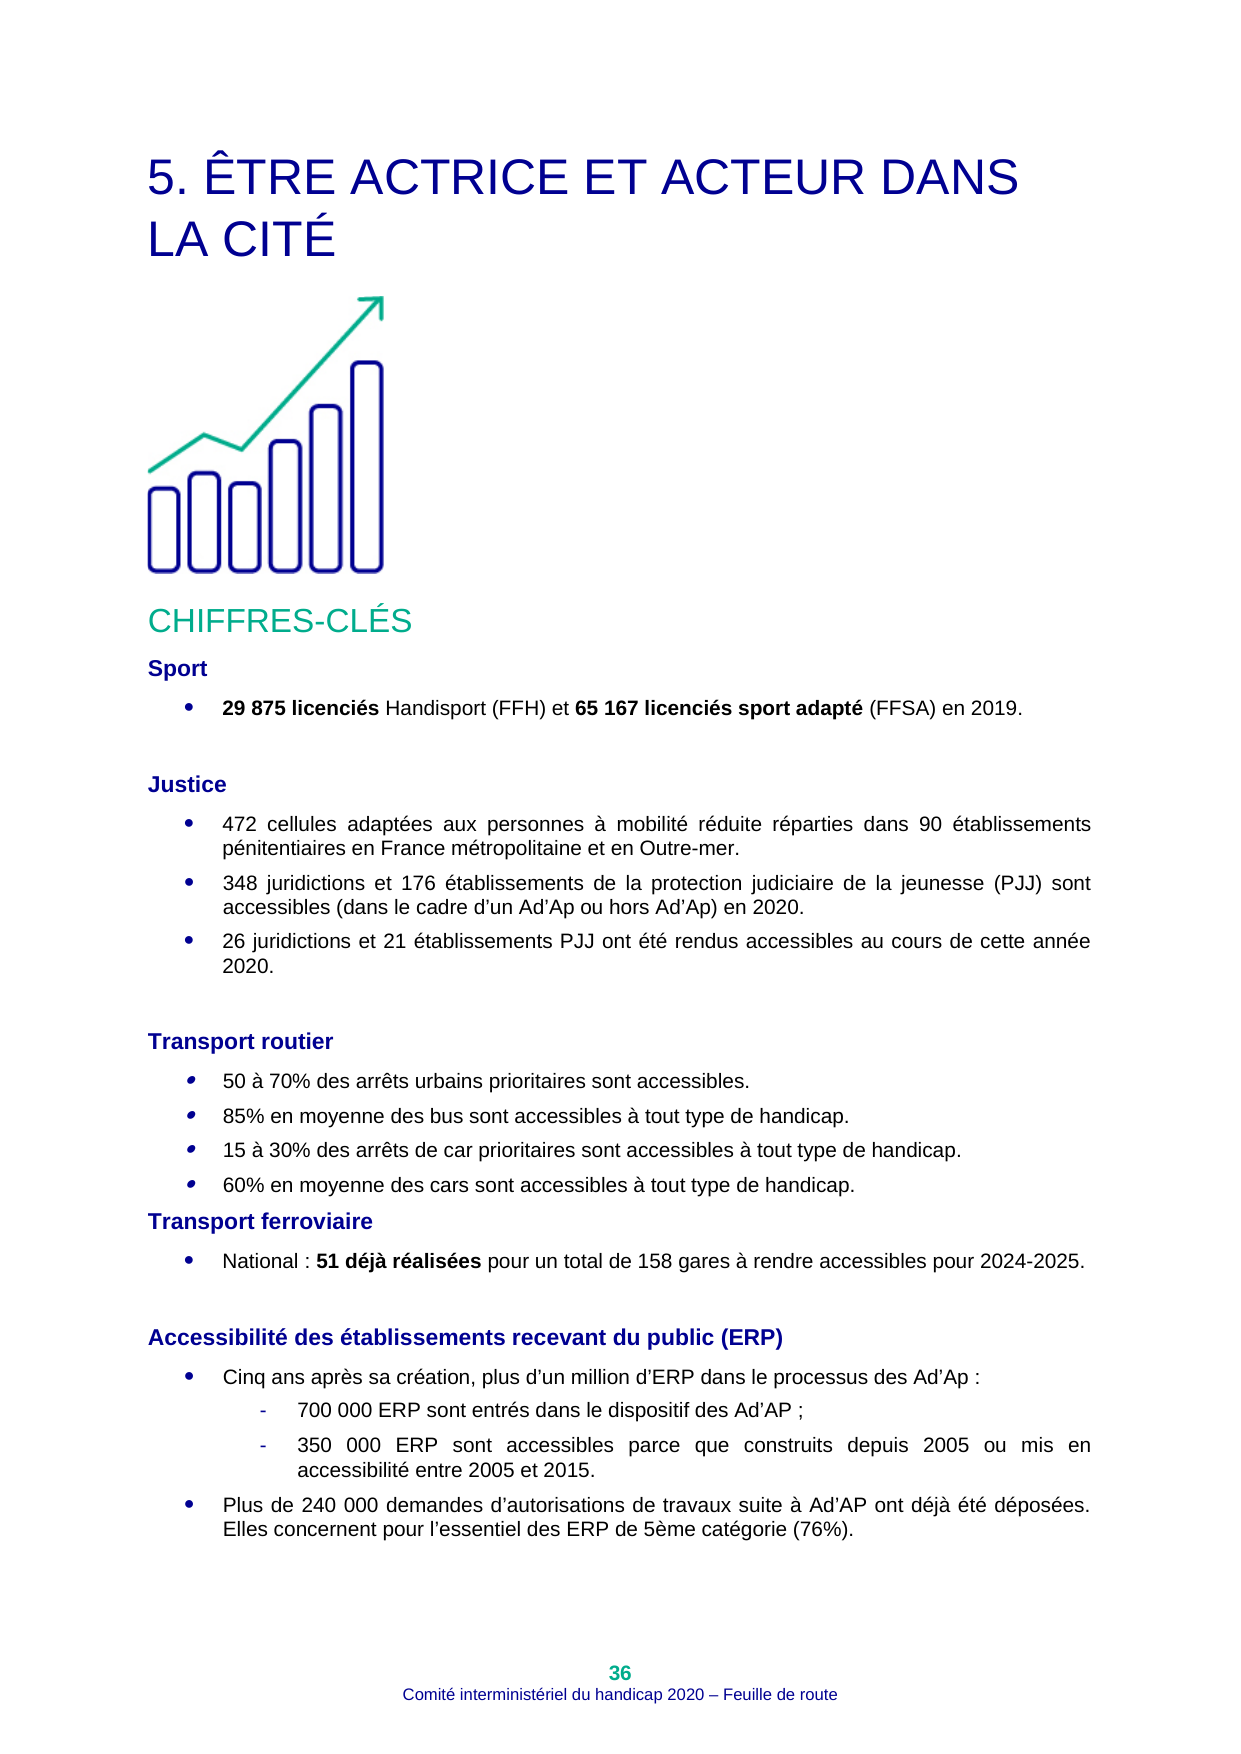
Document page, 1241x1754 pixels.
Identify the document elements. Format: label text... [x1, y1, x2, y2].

text 29 875 licenciés Handisport (FFH) et 65 167 licenciés sport adapté (FFSA) en 2019. [185, 696, 1093, 721]
subtitle 5. Être ACTRICE ET acteur dans la citÉ [148, 148, 1093, 267]
text 26 juridictions et 21 établissements PJJ ont été rendus accessibles au cours de cette année 2020. [185, 929, 1093, 978]
text Cinq ans après sa création, plus d’un million d’ERP dans le processus des Ad’Ap : [185, 1364, 1093, 1389]
subtitle Sport [148, 655, 1093, 681]
text 60% en moyenne des cars sont accessibles à tout type de handicap. [185, 1173, 1093, 1198]
text 348 juridictions et 176 établissements de la protection judiciaire de la jeunesse (PJJ) sont accessibles (dans le cadre d’un Ad’Ap ou hors Ad’Ap) en 2020. [185, 870, 1093, 919]
subtitle Justice [148, 771, 1093, 797]
text 50 à 70% des arrêts urbains prioritaires sont accessibles. [185, 1068, 1093, 1093]
text National : 51 déjà réalisées pour un total de 158 gares à rendre accessibles pour 2024-2025. [185, 1249, 1093, 1273]
list 700 000 ERP sont entrés dans le dispositif des Ad’AP ; [259, 1395, 1093, 1424]
subtitle CHIFFRES-CLÉS [148, 601, 1093, 639]
subtitle Accessibilité des établissements recevant du public (ERP) [148, 1323, 1093, 1350]
subtitle Transport routier [148, 1028, 1093, 1054]
text 85% en moyenne des bus sont accessibles à tout type de handicap. [185, 1103, 1093, 1128]
text Plus de 240 000 demandes d’autorisations de travaux suite à Ad’AP ont déjà été déposées. Elles concernent pour l’essentiel des ERP de 5ème catégorie (76%). [185, 1493, 1093, 1541]
subtitle Transport ferroviaire [148, 1208, 1093, 1234]
text 15 à 30% des arrêts de car prioritaires sont accessibles à tout type de handicap. [185, 1138, 1093, 1163]
text 472 cellules adaptées aux personnes à mobilité réduite réparties dans 90 établissements pénitentiaires en France métropolitaine et en Outre-mer. [185, 811, 1093, 860]
list 350 000 ERP sont accessibles parce que construits depuis 2005 ou mis en accessibilité entre 2005 et 2015. [259, 1430, 1093, 1482]
picture [147, 296, 384, 574]
